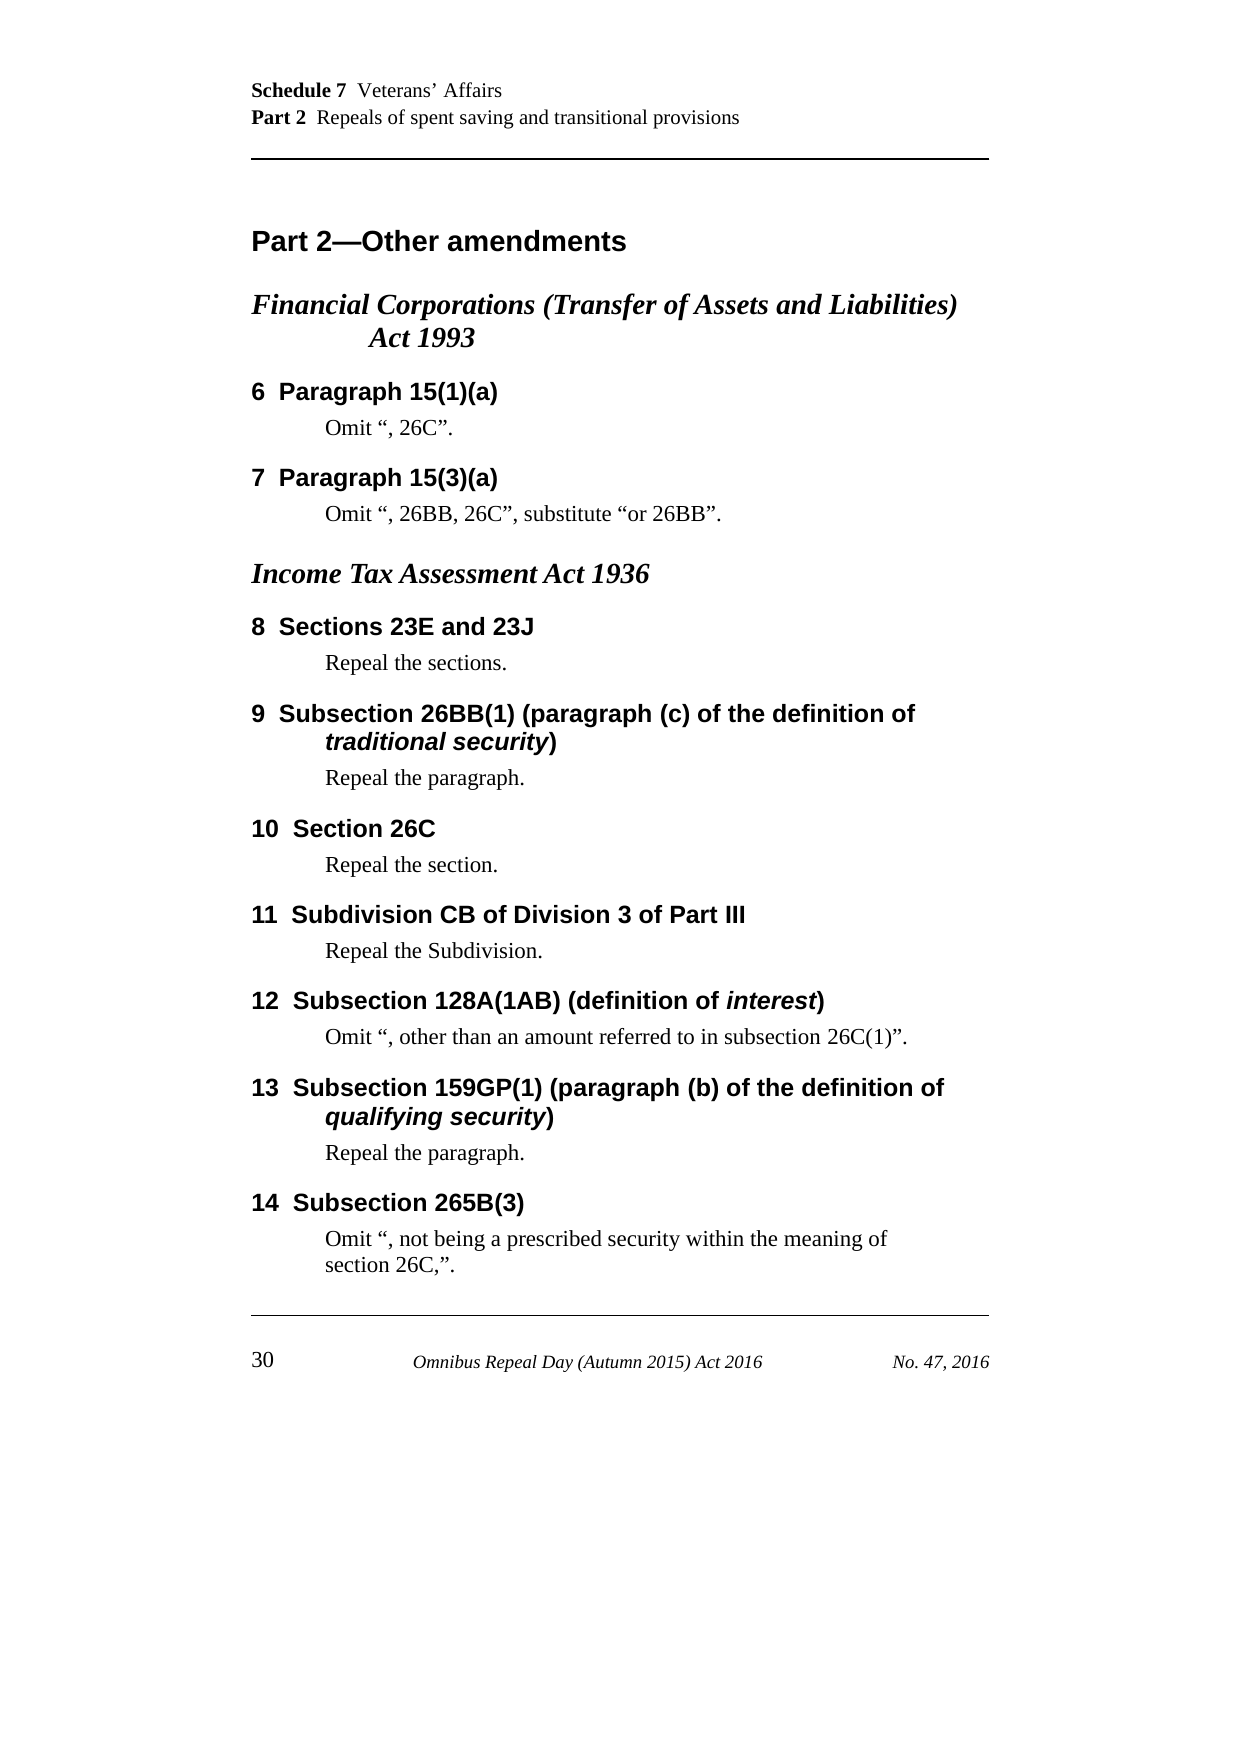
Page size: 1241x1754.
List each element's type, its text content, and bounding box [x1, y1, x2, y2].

text Repeal the sections. [325, 649, 989, 676]
text 6 Paragraph 15(1)(a) [251, 377, 989, 406]
text 7 Paragraph 15(3)(a) [251, 463, 989, 492]
text 9 Subsection 26BB(1) (paragraph (c) of the definition of traditional security) [251, 698, 989, 756]
text Financial Corporations (Transfer of Assets and Liabilities) Act 1993 [251, 287, 989, 354]
text 13 Subsection 159GP(1) (paragraph (b) of the definition of qualifying security) [251, 1073, 989, 1130]
text 14 Subsection 265B(3) [251, 1188, 989, 1217]
text 8 Sections 23E and 23J [251, 612, 989, 641]
text Omit “, 26BB, 26C”, substitute “or 26BB”. [325, 500, 989, 527]
text Part 2—Other amendments [251, 224, 989, 258]
text Income Tax Assessment Act 1936 [251, 556, 989, 589]
text Omit “, not being a prescribed security within the meaning of section 26C,”. [325, 1225, 989, 1278]
text Omit “, 26C”. [325, 414, 989, 440]
text 10 Section 26C [251, 814, 989, 842]
text Repeal the paragraph. [325, 764, 989, 791]
text Repeal the paragraph. [325, 1138, 989, 1165]
text Omit “, other than an amount referred to in subsection 26C(1)”. [325, 1023, 989, 1050]
text 12 Subsection 128A(1AB) (definition of interest) [251, 986, 989, 1015]
text Repeal the section. [325, 851, 989, 877]
text Repeal the Subdivision. [325, 937, 989, 963]
text 11 Subdivision CB of Division 3 of Part III [251, 900, 989, 929]
